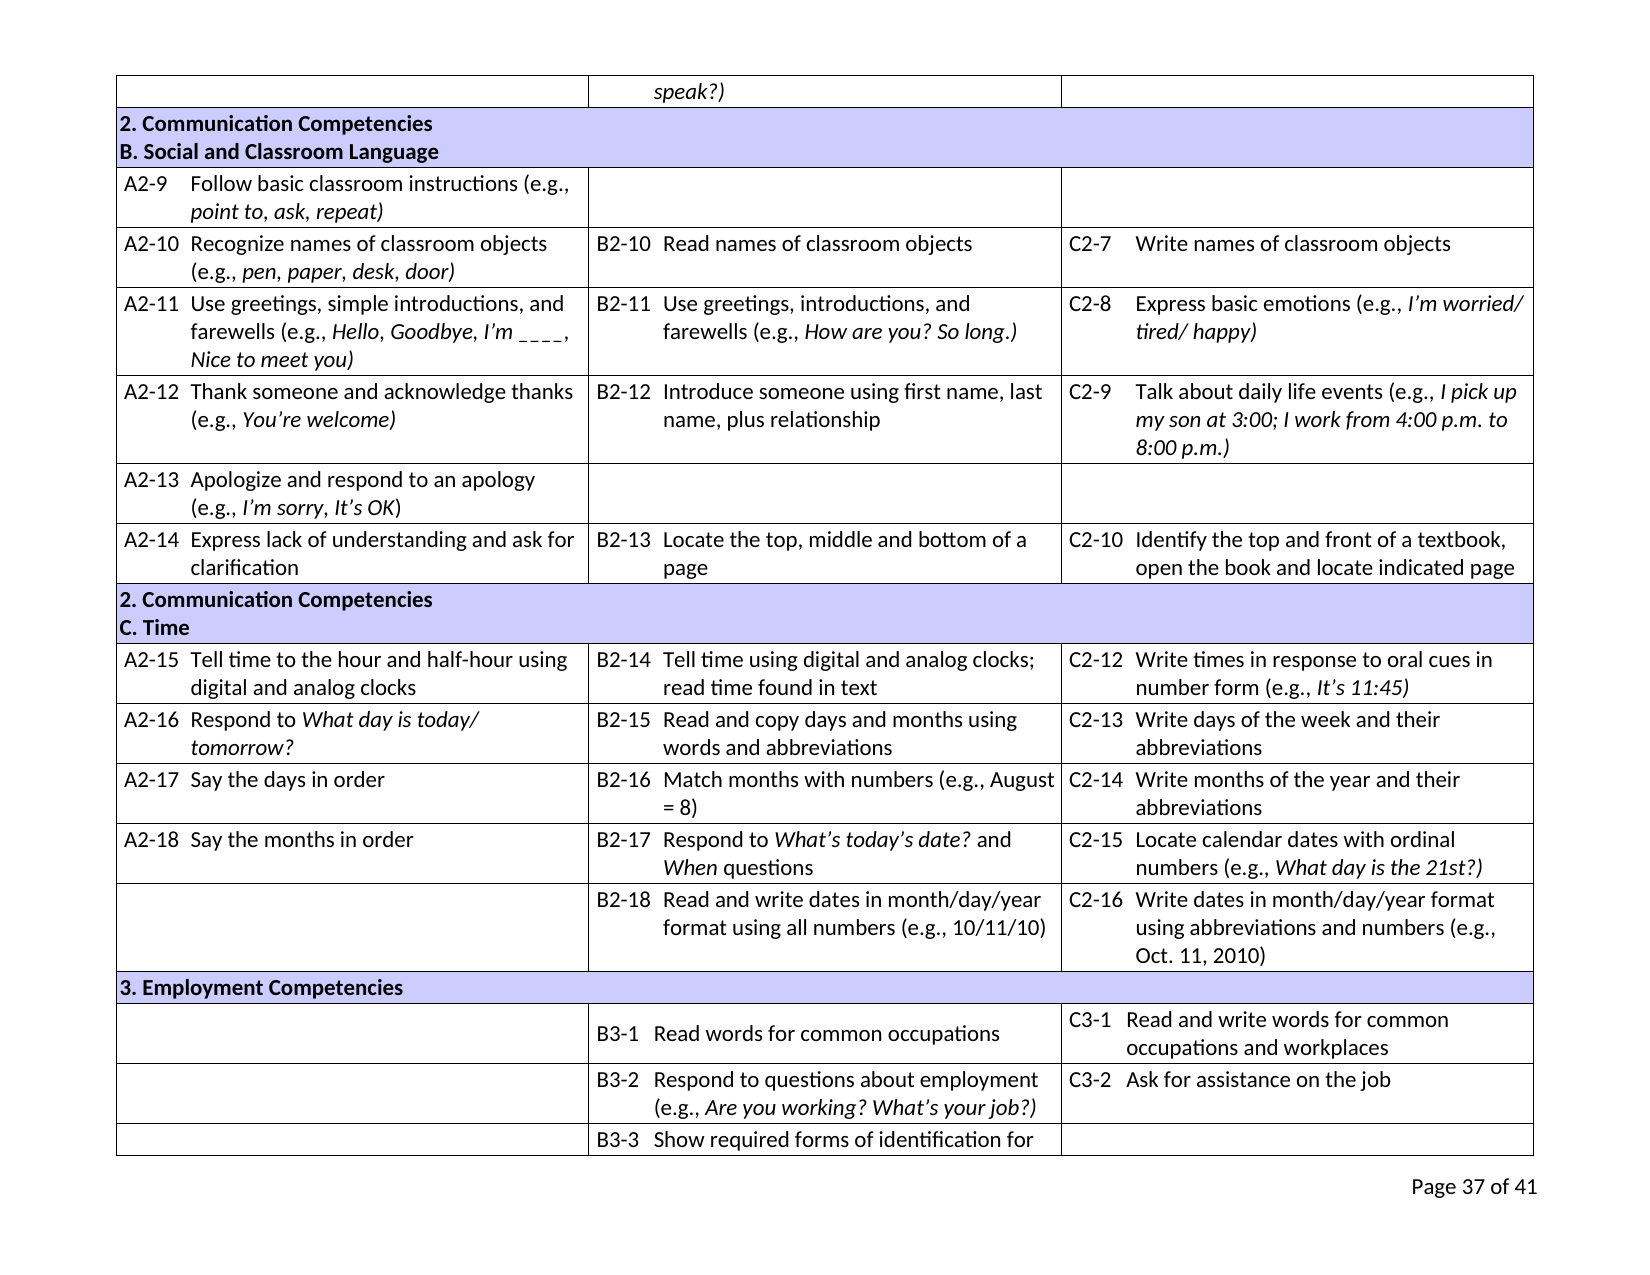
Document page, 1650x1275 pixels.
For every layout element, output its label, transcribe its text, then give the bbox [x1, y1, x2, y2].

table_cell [589, 76, 1061, 107]
table_cell A2-16 Respond to What day is today/ tomorrow? [117, 704, 588, 763]
table_cell C2-7 Write names of classroom objects [1062, 228, 1533, 287]
table_cell C2-14 Write months of the year and their abbreviations [1062, 764, 1533, 823]
table_cell [1062, 464, 1533, 523]
table_cell B3-1 Read words for common occupations [589, 1004, 1061, 1063]
table_cell [117, 1124, 588, 1155]
table_cell C2-15 Locate calendar dates with ordinal numbers (e.g., What day is the 21st?) [1062, 824, 1533, 883]
table_cell [117, 884, 588, 971]
table_cell B2-17 Respond to What’s today’s date? and When questions [589, 824, 1061, 883]
table_cell A2-18 Say the months in order [117, 824, 588, 883]
table_cell C2-12 Write times in response to oral cues in number form (e.g., It’s 11:45) [1062, 644, 1533, 703]
table_cell 3. Employment Competencies [117, 972, 1533, 1003]
table_cell A2-13 Apologize and respond to an apology (e.g., I’m sorry, It’s OK) [117, 464, 588, 523]
table_cell [117, 1004, 588, 1063]
table_cell B2-12 Introduce someone using first name, last name, plus relationship [589, 376, 1061, 463]
table_cell B2-16 Match months with numbers (e.g., August = 8) [589, 764, 1061, 823]
table_cell [1062, 76, 1533, 107]
table_cell C2-16 Write dates in month/day/year format using abbreviations and numbers (e.g., Oct. 11, 2010) [1062, 884, 1533, 971]
table_cell C2-8 Express basic emotions (e.g., I’m worried/ tired/ happy) [1062, 288, 1533, 375]
table_cell [1062, 168, 1533, 227]
table_cell A2-14 Express lack of understanding and ask for clarification [117, 524, 588, 583]
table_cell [589, 1124, 1061, 1155]
table_cell C3-2 Ask for assistance on the job [1062, 1064, 1533, 1123]
table_cell C3-1 Read and write words for common occupations and workplaces [1062, 1004, 1533, 1063]
table_cell A2-17 Say the days in order [117, 764, 588, 823]
table_cell A2-9 Follow basic classroom instructions (e.g., point to, ask, repeat) [117, 168, 588, 227]
table_cell [1062, 1124, 1533, 1155]
table_cell 2. Communication Competencies B. Social and Classroom Language [117, 108, 1533, 167]
table_cell [589, 168, 1061, 227]
table_cell B2-14 Tell time using digital and analog clocks; read time found in text [589, 644, 1061, 703]
table_cell A2-12 Thank someone and acknowledge thanks (e.g., You’re welcome) [117, 376, 588, 463]
table_cell A2-11 Use greetings, simple introductions, and farewells (e.g., Hello, Goodbye, I’m ____, Nice to meet you) [117, 288, 588, 375]
table_cell C2-10 Identify the top and front of a textbook, open the book and locate indicated page [1062, 524, 1533, 583]
table_cell C2-13 Write days of the week and their abbreviations [1062, 704, 1533, 763]
table_cell B2-10 Read names of classroom objects [589, 228, 1061, 287]
table_cell [589, 464, 1061, 523]
table_cell C2-9 Talk about daily life events (e.g., I pick up my son at 3:00; I work from 4:00 p.m. to 8:00 p.m.) [1062, 376, 1533, 463]
table_cell B2-18 Read and write dates in month/day/year format using all numbers (e.g., 10/11/10) [589, 884, 1061, 971]
table_cell A2-15 Tell time to the hour and half-hour using digital and analog clocks [117, 644, 588, 703]
table_cell [117, 76, 588, 107]
table_cell B3-2 Respond to questions about employment (e.g., Are you working? What’s your job?) [589, 1064, 1061, 1123]
table_cell A2-10 Recognize names of classroom objects (e.g., pen, paper, desk, door) [117, 228, 588, 287]
table_cell [117, 1064, 588, 1123]
table_cell B2-13 Locate the top, middle and bottom of a page [589, 524, 1061, 583]
table_cell B2-15 Read and copy days and months using words and abbreviations [589, 704, 1061, 763]
table_cell B2-11 Use greetings, introductions, and farewells (e.g., How are you? So long.) [589, 288, 1061, 375]
table_cell 2. Communication Competencies C. Time [117, 584, 1533, 643]
